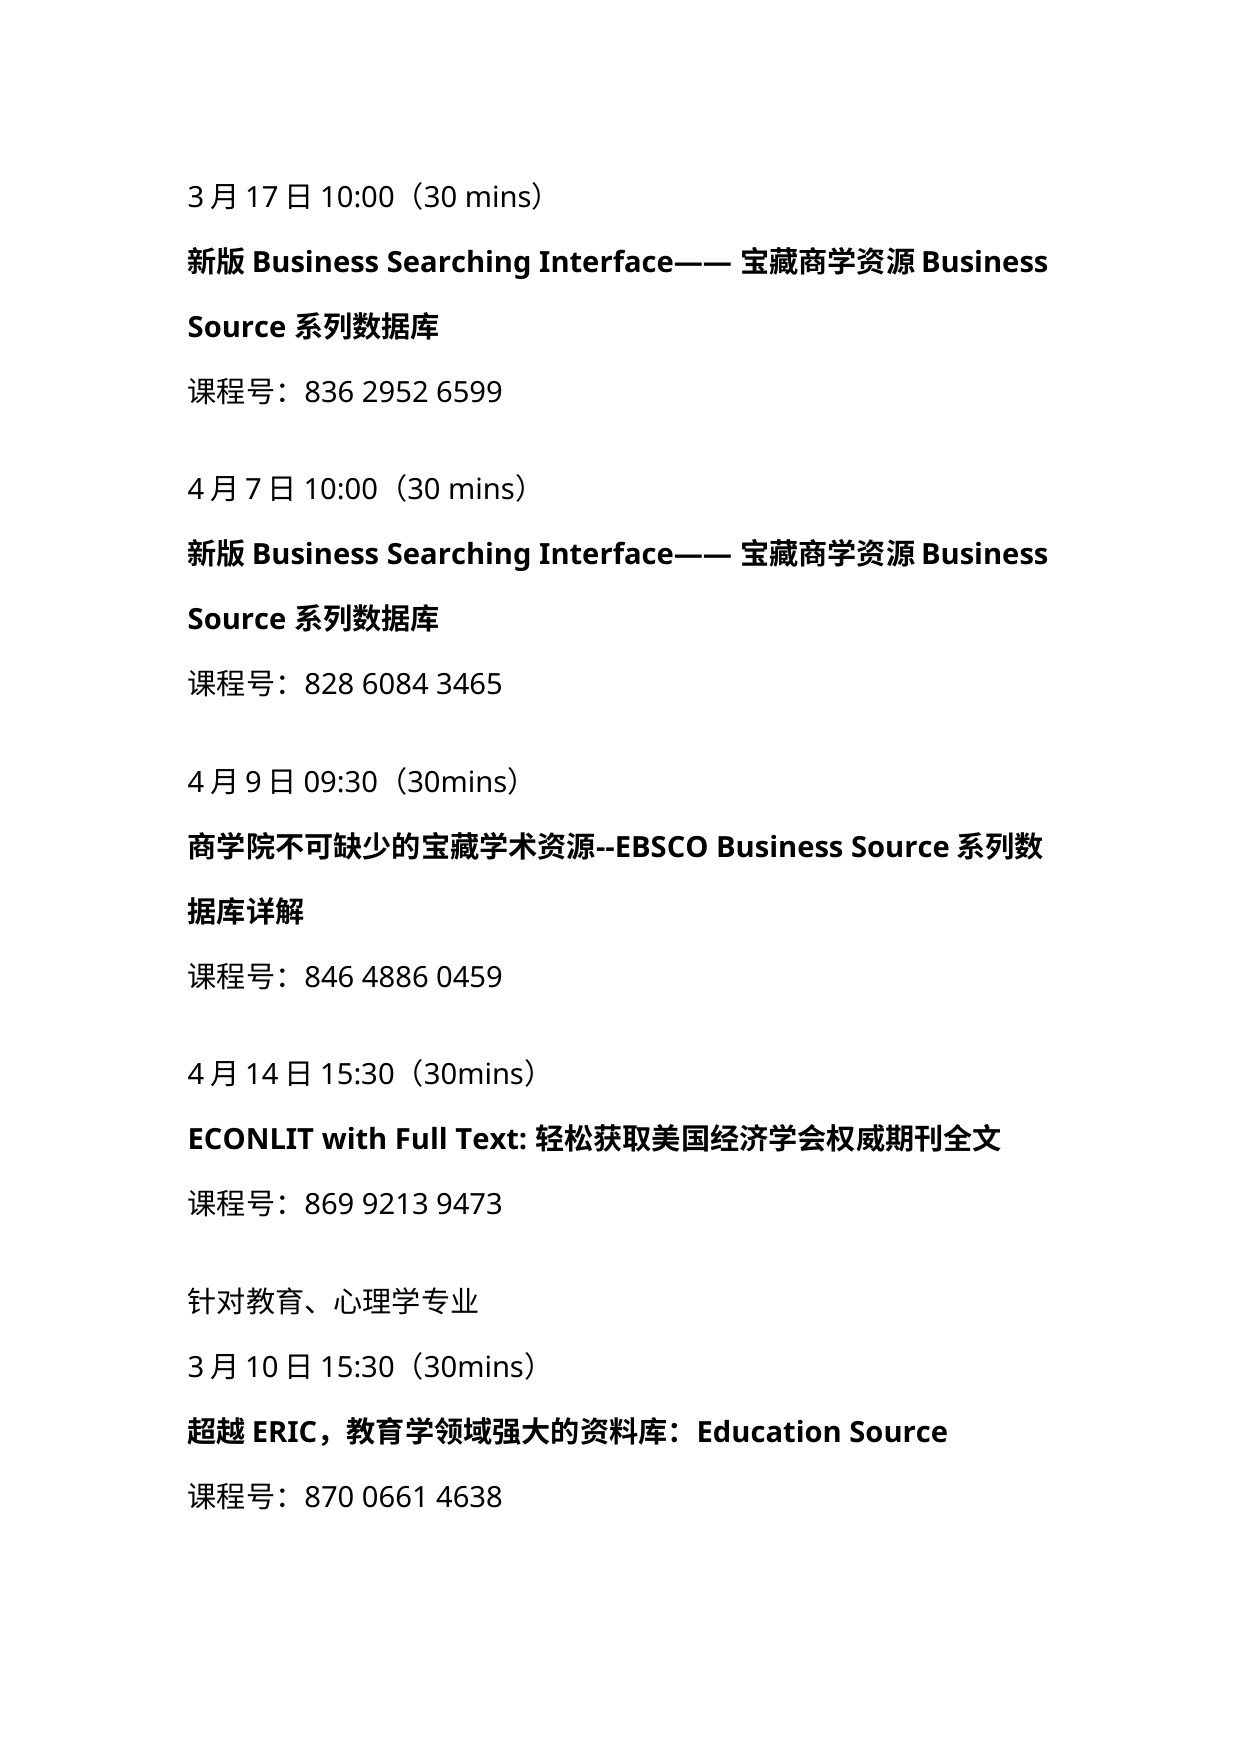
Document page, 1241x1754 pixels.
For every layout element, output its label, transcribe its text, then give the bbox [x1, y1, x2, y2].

text 3月10日 15:30（30mins） [187, 1332, 1053, 1397]
list 商学院不可缺少的宝藏学术资源--EBSCO Business Source系列数据库详解 [187, 812, 1053, 942]
list 4月14日 15:30（30mins） [187, 1039, 1053, 1104]
list 课程号：828 6084 3465 [187, 649, 1053, 714]
text 针对教育、心理学专业 [187, 1267, 1053, 1332]
list 课程号：869 9213 9473 [187, 1169, 1053, 1234]
list 4月7日 10:00（30 mins） [187, 454, 1053, 519]
list 新版Business Searching Interface—— 宝藏商学资源Business Source 系列数据库 [187, 519, 1053, 649]
list ECONLIT with Full Text: 轻松获取美国经济学会权威期刊全文 [187, 1104, 1053, 1169]
list 课程号：836 2952 6599 [187, 357, 1053, 422]
list 新版Business Searching Interface—— 宝藏商学资源Business Source 系列数据库 [187, 227, 1053, 357]
list 4月9日 09:30（30mins） [187, 747, 1053, 812]
text 超越ERIC，教育学领域强大的资料库：Education Source [187, 1397, 1053, 1462]
list 课程号：846 4886 0459 [187, 942, 1053, 1007]
text 课程号：870 0661 4638 [187, 1462, 1053, 1527]
list 3月17日 10:00（30 mins） [187, 162, 1053, 227]
